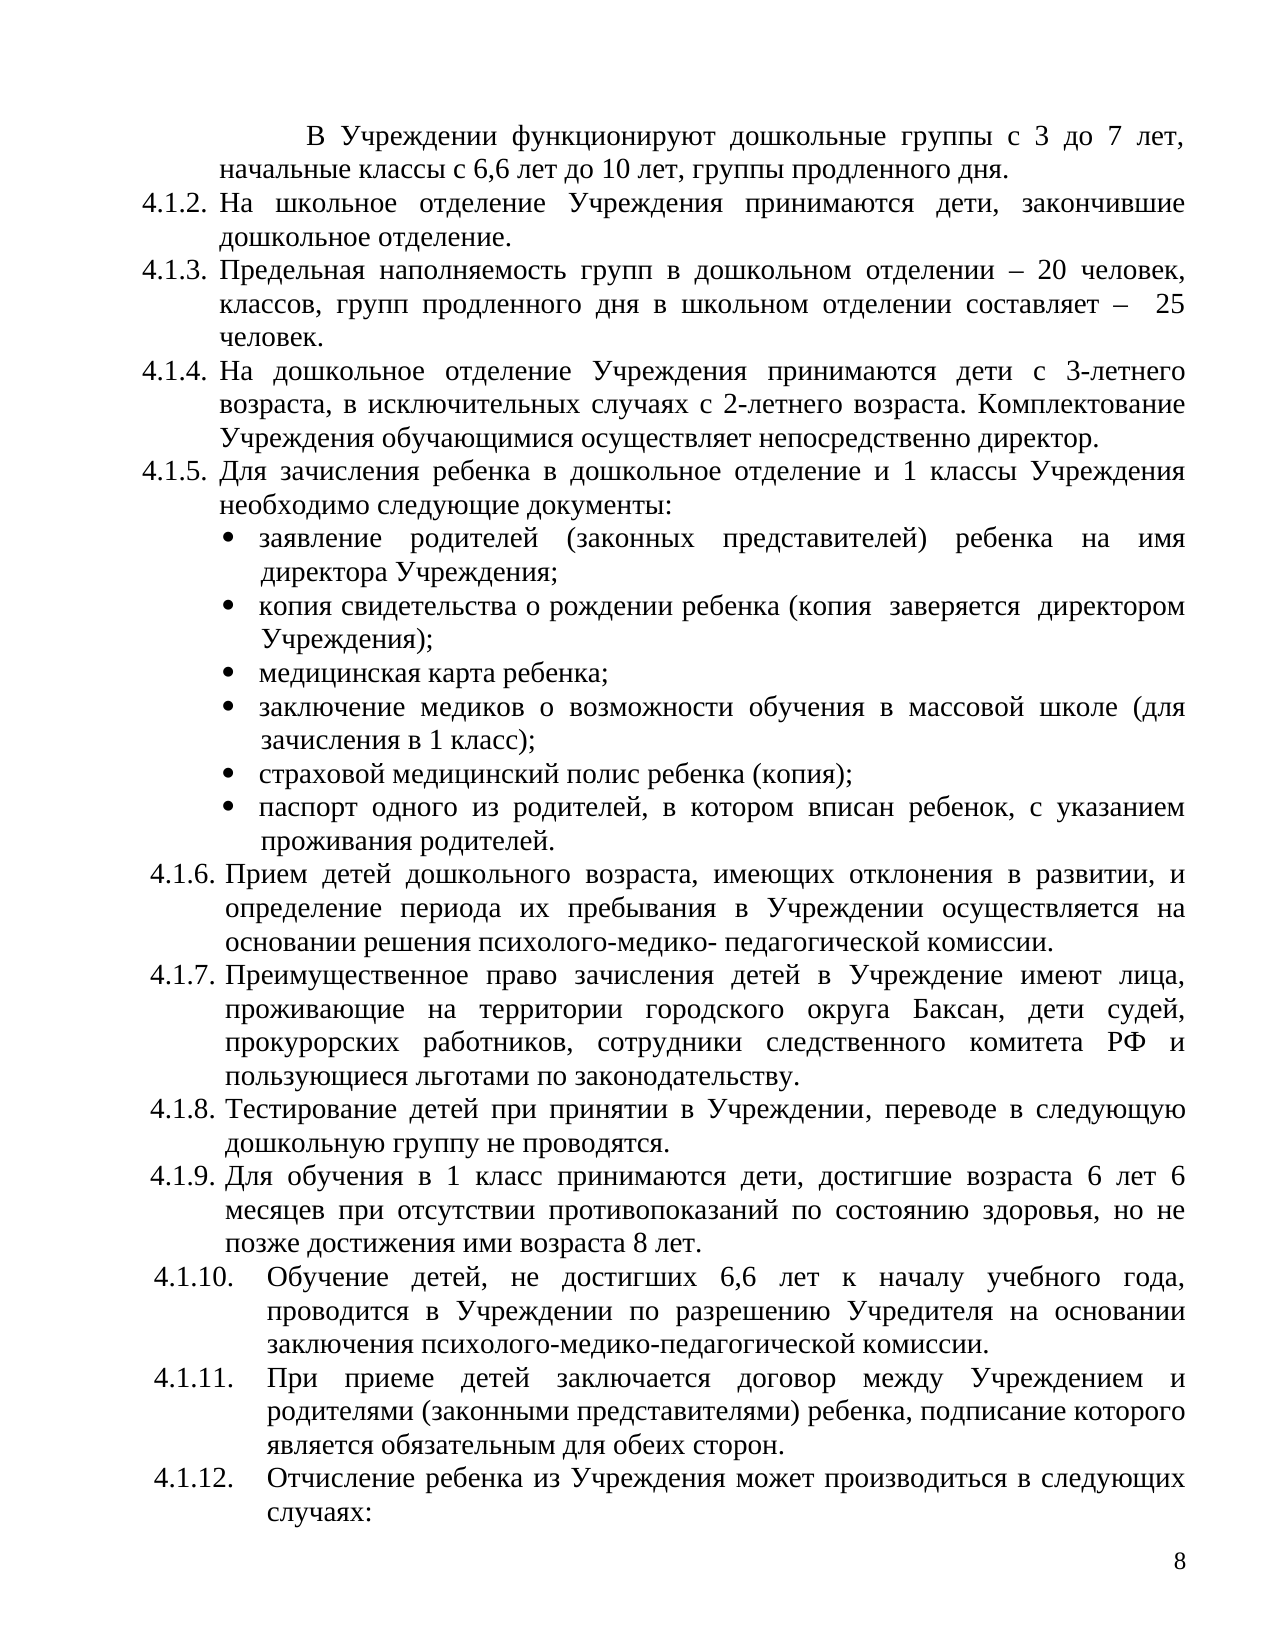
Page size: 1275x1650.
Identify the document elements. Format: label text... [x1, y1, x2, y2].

list Для обучения в 1 класс принимаются дети, достигшие возраста 6 лет 6 месяцев при отсутствии противопоказаний по состоянию здоровья, но не позже достижения ими возраста 8 лет. [150, 1158, 1186, 1259]
list При приеме детей заключается договор между Учреждением и родителями (законными представителями) ребенка, подписание которого является обязательным для обеих сторон. [154, 1360, 1186, 1460]
list заявление родителей (законных представителей) ребенка на имя директора Учреждения; [223, 521, 1186, 588]
list страховой медицинский полис ребенка (копия); [223, 756, 1186, 789]
list Преимущественное право зачисления детей в Учреждение имеют лица, проживающие на территории городского округа Баксан, дети судей, прокурорских работников, сотрудники следственного комитета РФ и пользующиеся льготами по законодательству. [150, 957, 1186, 1091]
list Прием детей дошкольного возраста, имеющих отклонения в развитии, и определение периода их пребывания в Учреждении осуществляется на основании решения психолого-медико- педагогической комиссии. [150, 857, 1186, 957]
list копия свидетельства о рождении ребенка (копия заверяется директором Учреждения); [223, 588, 1186, 655]
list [142, 118, 1186, 185]
list заключение медиков о возможности обучения в массовой школе (для зачисления в 1 класс); [223, 689, 1186, 756]
list Для зачисления ребенка в дошкольное отделение и 1 классы Учреждения необходимо следующие документы: [142, 453, 1186, 521]
list паспорт одного из родителей, в котором вписан ребенок, с указанием проживания родителей. [223, 789, 1186, 857]
list Тестирование детей при принятии в Учреждении, переводе в следующую дошкольную группу не проводятся. [150, 1091, 1186, 1158]
list медицинская карта ребенка; [223, 655, 1186, 689]
list Отчисление ребенка из Учреждения может производиться в следующих случаях: [154, 1460, 1186, 1527]
list Предельная наполняемость групп в дошкольном отделении – 20 человек, классов, групп продленного дня в школьном отделении составляет – 25 человек. [142, 252, 1186, 353]
list На дошкольное отделение Учреждения принимаются дети с 3-летнего возраста, в исключительных случаях с 2-летнего возраста. Комплектование Учреждения обучающимися осуществляет непосредственно директор. [142, 353, 1186, 453]
list Обучение детей, не достигших 6,6 лет к началу учебного года, проводится в Учреждении по разрешению Учредителя на основании заключения психолого-медико-педагогической комиссии. [154, 1259, 1186, 1360]
list На школьное отделение Учреждения принимаются дети, закончившие дошкольное отделение. [142, 185, 1186, 252]
